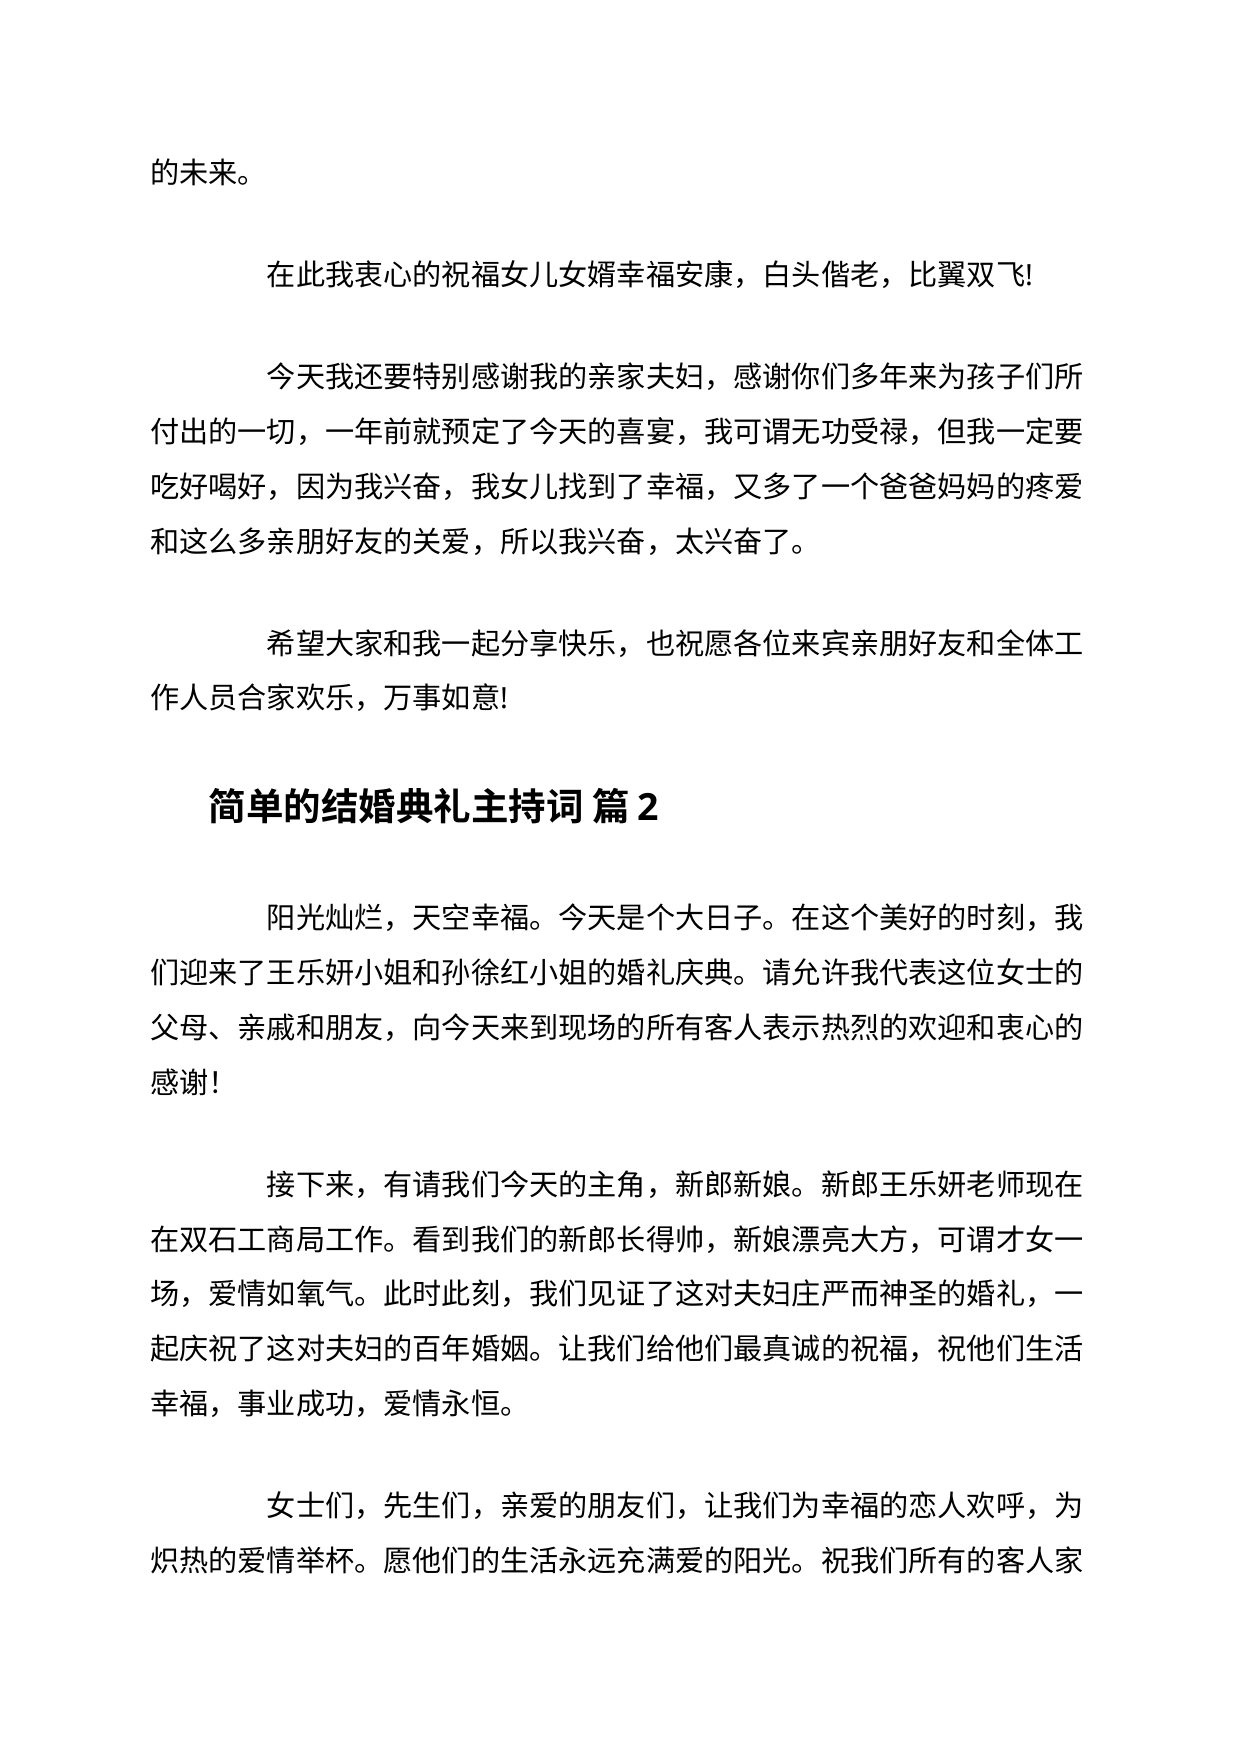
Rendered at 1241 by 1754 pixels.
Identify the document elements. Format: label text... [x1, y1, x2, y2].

text 今天我还要特别感谢我的亲家夫妇，感谢你们多年来为孩子们所付出的一切，一年前就预定了今天的喜宴，我可谓无功受禄，但我一定要吃好喝好，因为我兴奋，我女儿找到了幸福，又多了一个爸爸妈妈的疼爱和这么多亲朋好友的关爱，所以我兴奋，太兴奋了。 [150, 354, 1090, 561]
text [150, 1482, 1090, 1580]
text 在此我衷心的祝福女儿女婿幸福安康，白头偕老，比翼双飞! [150, 252, 1090, 294]
text 接下来，有请我们今天的主角，新郎新娘。新郎王乐妍老师现在在双石工商局工作。看到我们的新郎长得帅，新娘漂亮大方，可谓才女一场，爱情如氧气。此时此刻，我们见证了这对夫妇庄严而神圣的婚礼，一起庆祝了这对夫妇的百年婚姻。让我们给他们最真诚的祝福，祝他们生活幸福，事业成功，爱情永恒。 [150, 1161, 1090, 1423]
text 希望大家和我一起分享快乐，也祝愿各位来宾亲朋好友和全体工作人员合家欢乐，万事如意! [150, 620, 1090, 717]
text 简单的结婚典礼主持词 篇2 [150, 777, 1090, 832]
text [150, 150, 1090, 192]
text 阳光灿烂，天空幸福。今天是个大日子。在这个美好的时刻，我们迎来了王乐妍小姐和孙徐红小姐的婚礼庆典。请允许我代表这位女士的父母、亲戚和朋友，向今天来到现场的所有客人表示热烈的欢迎和衷心的感谢！ [150, 895, 1090, 1102]
